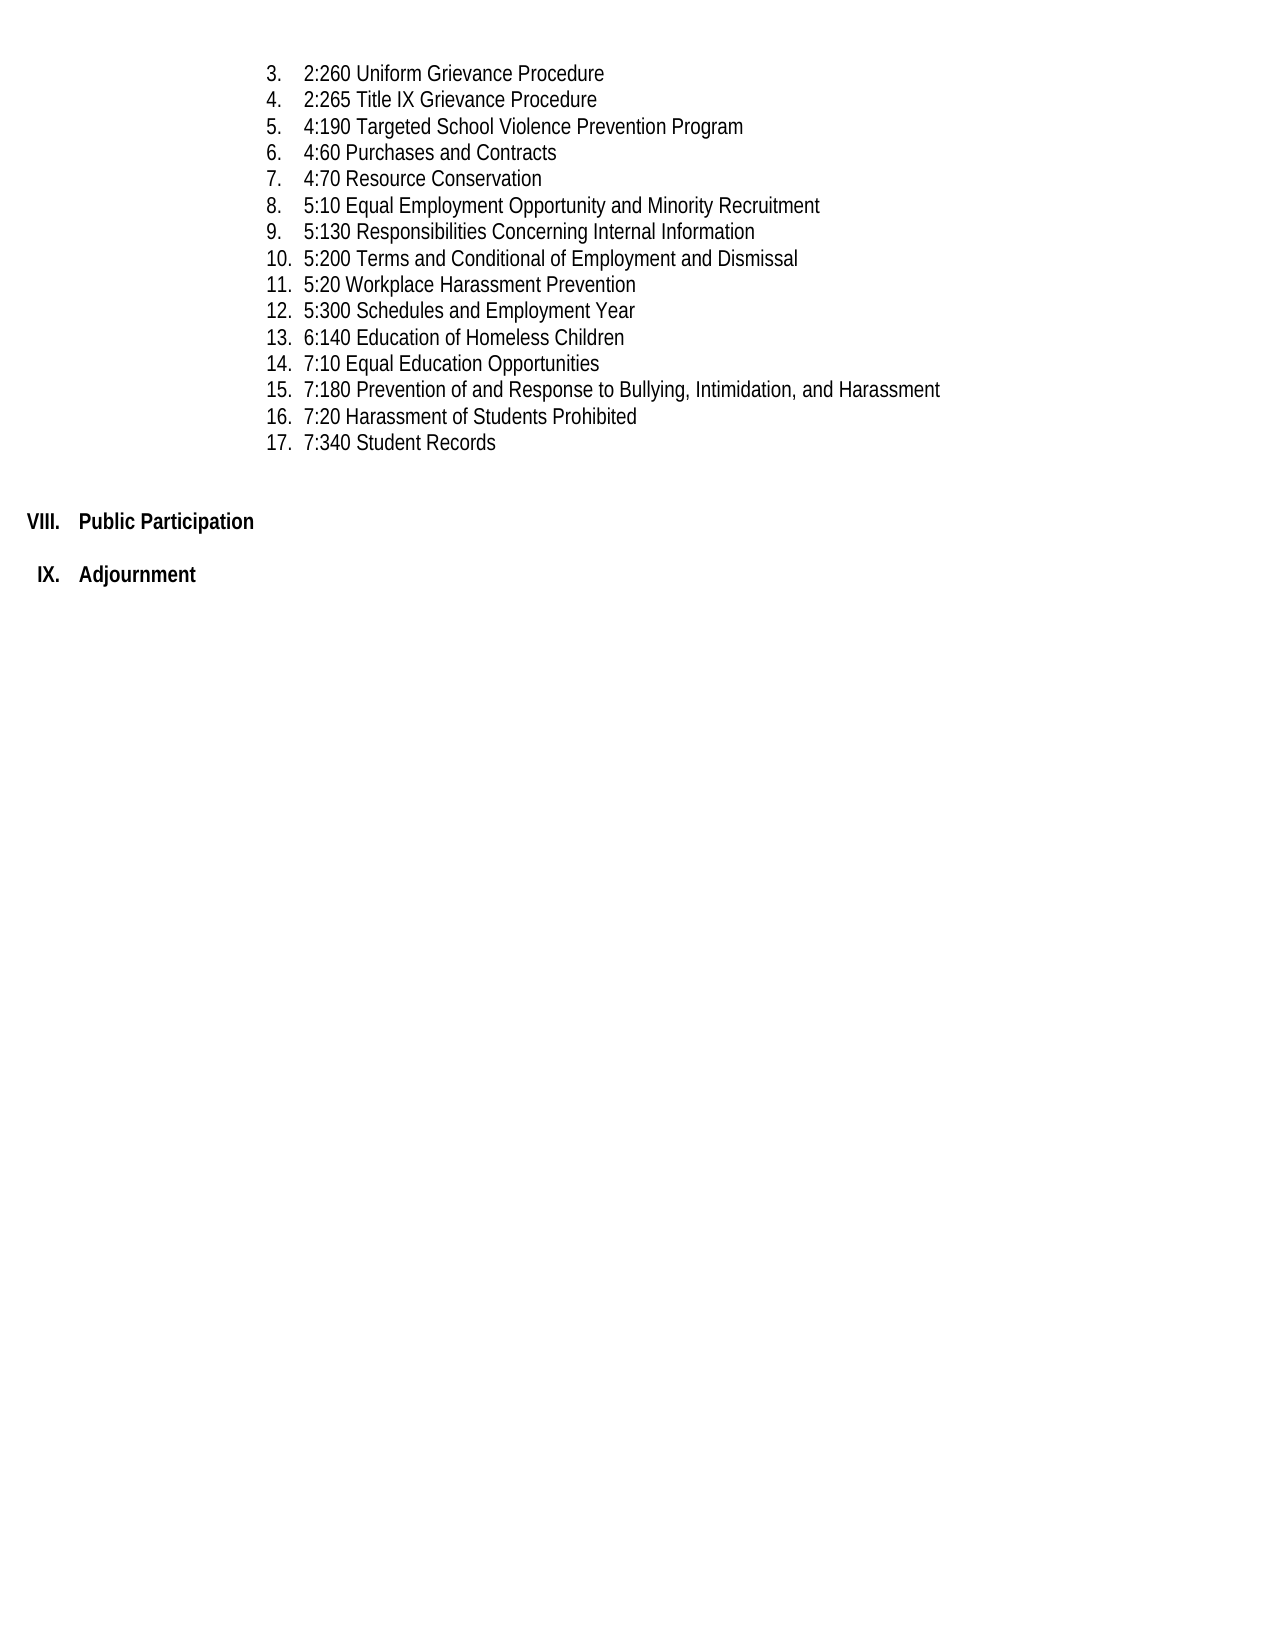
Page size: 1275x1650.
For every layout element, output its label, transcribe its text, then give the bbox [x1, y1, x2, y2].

list Public Participation [60, 508, 1215, 534]
list 7:20 Harassment of Students Prohibited [266, 403, 1215, 429]
list 5:300 Schedules and Employment Year [266, 297, 1215, 323]
list 6:140 Education of Homeless Children [266, 323, 1215, 350]
list 4:190 Targeted School Violence Prevention Program [266, 113, 1215, 139]
list 4:60 Purchases and Contracts [266, 139, 1215, 165]
list 2:260 Uniform Grievance Procedure [266, 60, 1215, 86]
list Adjournment [60, 561, 1215, 587]
list 5:20 Workplace Harassment Prevention [266, 271, 1215, 297]
list 7:340 Student Records [266, 429, 1215, 455]
list 7:180 Prevention of and Response to Bullying, Intimidation, and Harassment [266, 376, 1215, 403]
list 5:10 Equal Employment Opportunity and Minority Recruitment [266, 192, 1215, 218]
list 5:130 Responsibilities Concerning Internal Information [266, 218, 1215, 244]
list 7:10 Equal Education Opportunities [266, 350, 1215, 376]
list 5:200 Terms and Conditional of Employment and Dismissal [266, 244, 1215, 271]
list 4:70 Resource Conservation [266, 165, 1215, 192]
list 2:265 Title IX Grievance Procedure [266, 86, 1215, 113]
